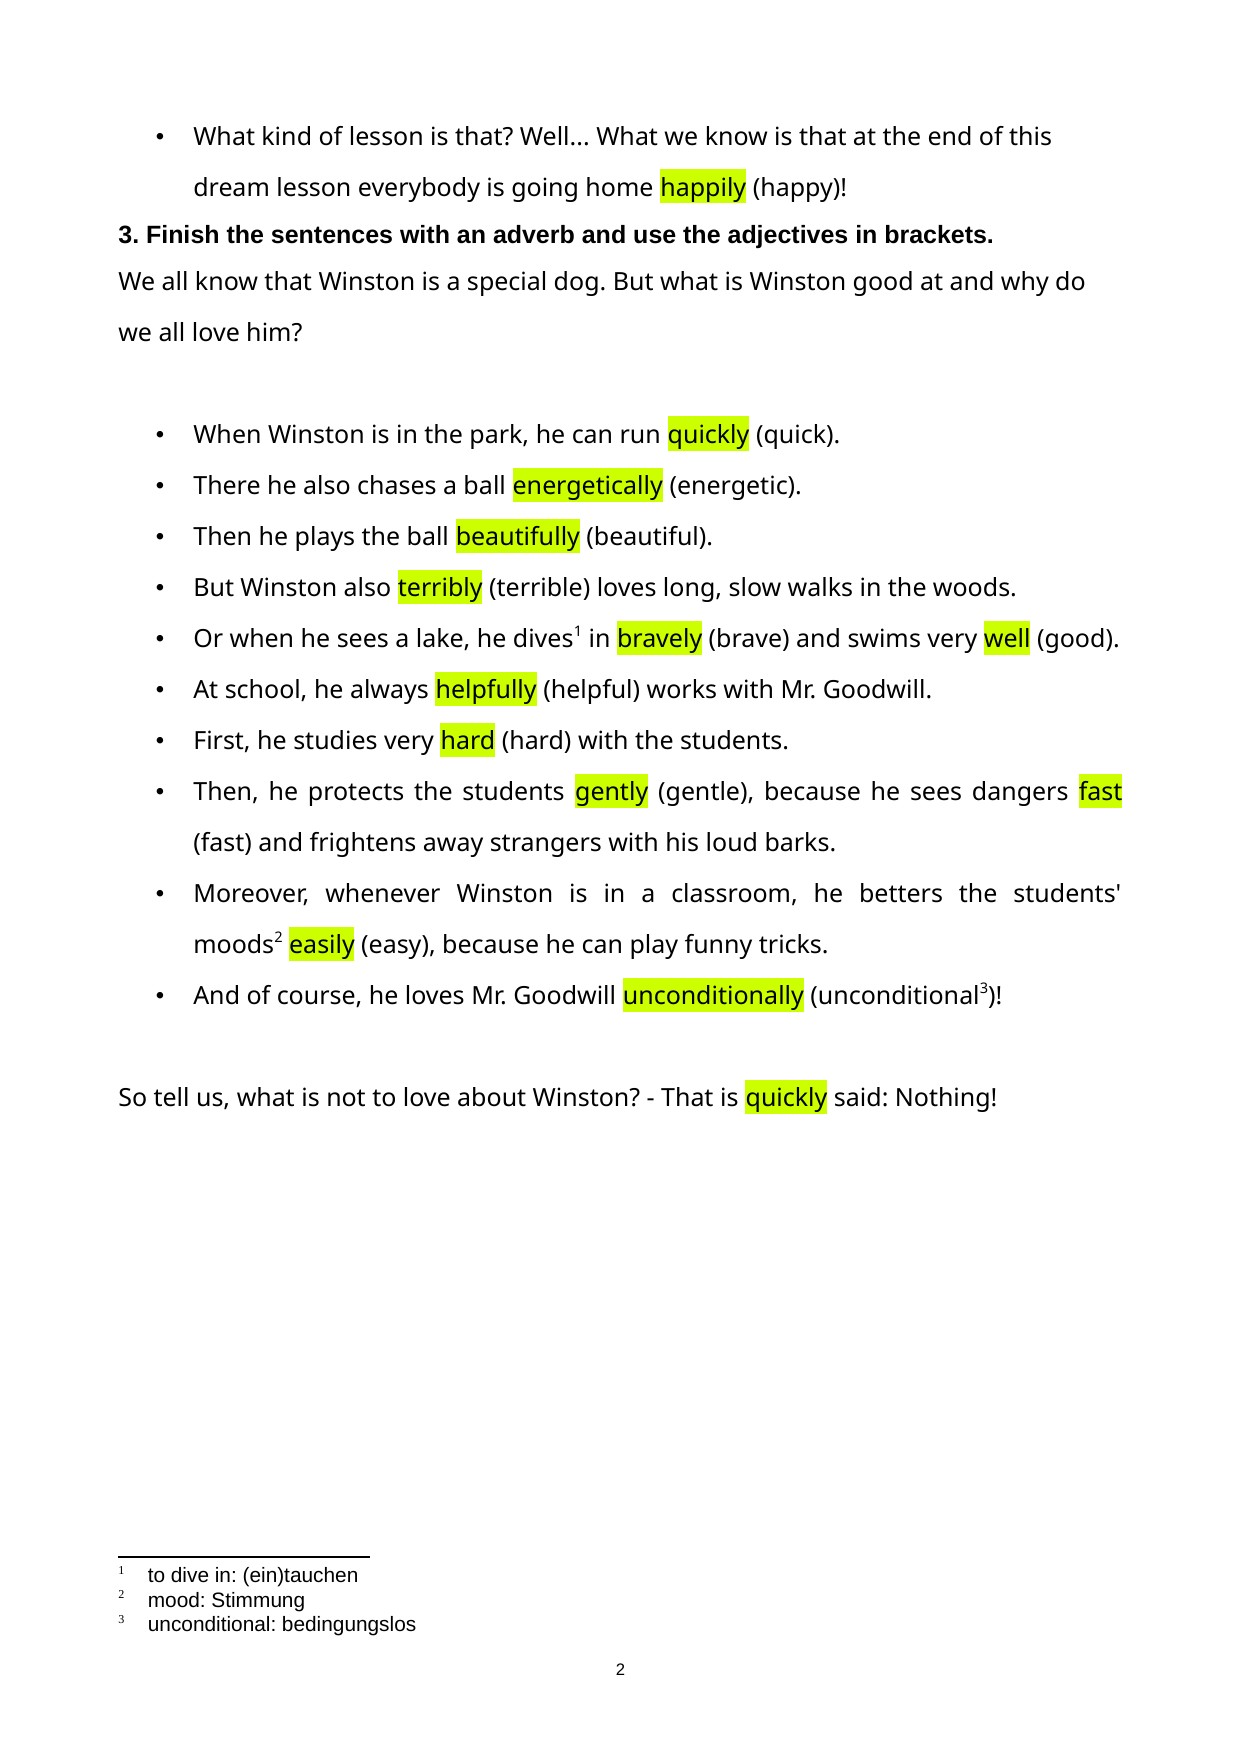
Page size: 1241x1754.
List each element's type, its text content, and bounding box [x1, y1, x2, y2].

list First, he studies very hard (hard) with the students. [156, 723, 440, 757]
list Then, he protects the students gently (gentle), because he sees dangers fast (fast) and frightens away strangers with his loud barks. [156, 774, 1122, 859]
list At school, he always helpfully (helpful) works with Mr. Goodwill. [537, 672, 1122, 706]
text 3. Finish the sentences with an adverb and use the adjectives in brackets. [118, 220, 1122, 249]
list Then he plays the ball beautifully (beautiful). [156, 518, 1122, 553]
list There he also chases a ball energetically (energetic). [156, 467, 1122, 502]
list When Winston is in the park, he can run quickly (quick). [749, 416, 1122, 451]
list Moreover, whenever Winston is in a classroom, he betters the students' moods easily (easy), because he can play funny tricks. [156, 876, 1122, 961]
list Or when he sees a lake, he dives in bravely (brave) and swims very well (good). [702, 621, 984, 655]
list When Winston is in the park, he can run quickly (quick). [156, 416, 668, 451]
list And of course, he loves Mr. Goodwill unconditionally (unconditional)! [804, 978, 1122, 1012]
list Or when he sees a lake, he dives in bravely (brave) and swims very well (good). [156, 621, 617, 655]
list At school, he always helpfully (helpful) works with Mr. Goodwill. [156, 672, 435, 706]
text We all know that Winston is a special dog. But what is Winston good at and why do we all love him? [118, 263, 1122, 348]
list What kind of lesson is that? Well... What we know is that at the end of this dream lesson everybody is going home happily (happy)! [156, 118, 1122, 203]
list And of course, he loves Mr. Goodwill unconditionally (unconditional)! [156, 978, 623, 1012]
list First, he studies very hard (hard) with the students. [495, 723, 1122, 757]
text So tell us, what is not to love about Winston? - That is quickly said: Nothing! [118, 1080, 745, 1114]
text So tell us, what is not to love about Winston? - That is quickly said: Nothing! [827, 1080, 1122, 1114]
list But Winston also terribly (terrible) loves long, slow walks in the woods. [156, 569, 1122, 604]
